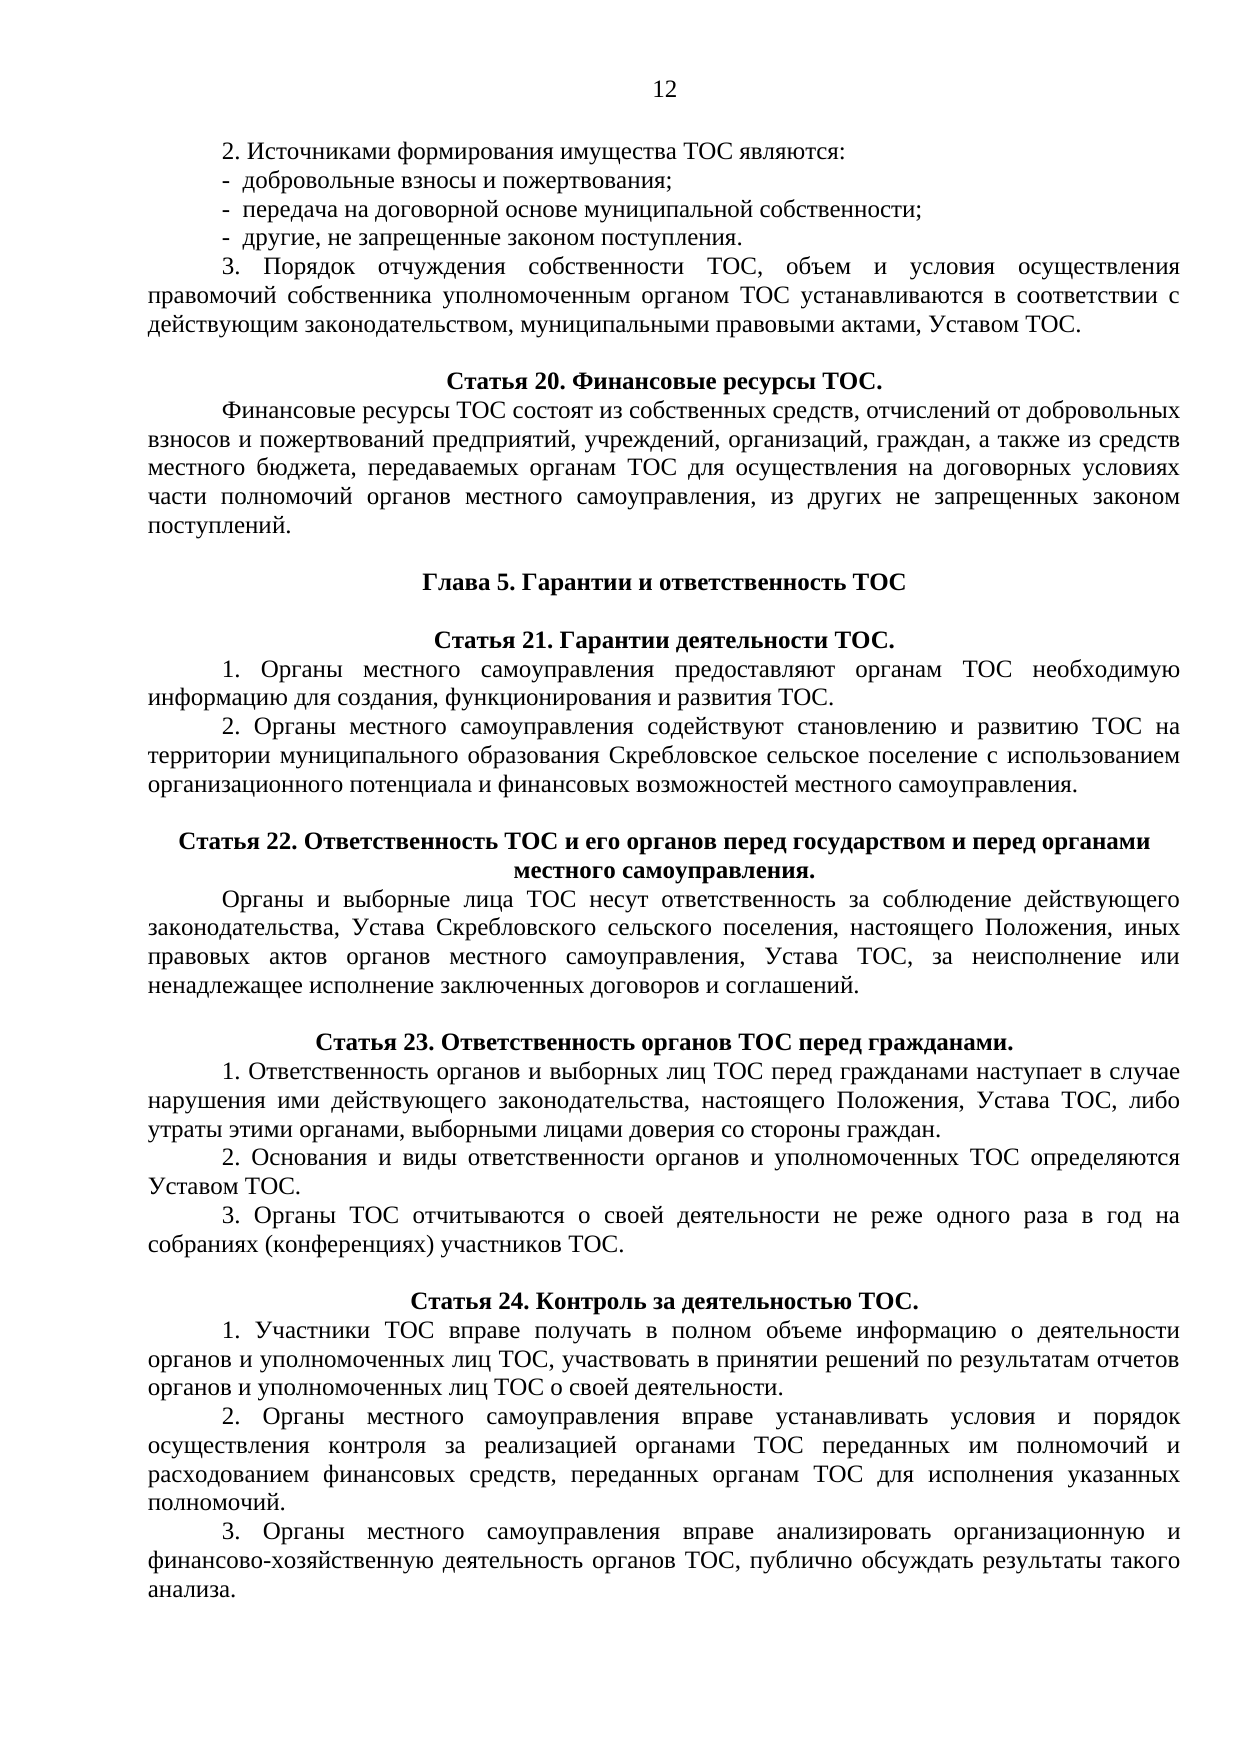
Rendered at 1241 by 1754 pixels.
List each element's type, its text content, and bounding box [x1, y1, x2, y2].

text - добровольные взносы и пожертвования; [148, 165, 1181, 194]
text 1. Ответственность органов и выборных лиц ТОС перед гражданами наступает в случае нарушения ими действующего законодательства, настоящего Положения, Устава ТОС, либо утраты этими органами, выборными лицами доверия со стороны граждан. [148, 1056, 1181, 1142]
text Статья 20. Финансовые ресурсы ТОС. [148, 366, 1181, 395]
text 3. Органы местного самоуправления вправе анализировать организационную и финансово-хозяйственную деятельность органов ТОС, публично обсуждать результаты такого анализа. [148, 1516, 1181, 1602]
text 3. Порядок отчуждения собственности ТОС, объем и условия осуществления правомочий собственника уполномоченным органом ТОС устанавливаются в соответствии с действующим законодательством, муниципальными правовыми актами, Уставом ТОС. [148, 251, 1181, 337]
text 2. Основания и виды ответственности органов и уполномоченных ТОС определяются Уставом ТОС. [148, 1142, 1181, 1200]
text 2. Органы местного самоуправления вправе устанавливать условия и порядок осуществления контроля за реализацией органами ТОС переданных им полномочий и расходованием финансовых средств, переданных органам ТОС для исполнения указанных полномочий. [148, 1401, 1181, 1516]
text 2. Органы местного самоуправления содействуют становлению и развитию ТОС на территории муниципального образования Скребловское сельское поселение с использованием организационного потенциала и финансовых возможностей местного самоуправления. [148, 711, 1181, 797]
text 1. Органы местного самоуправления предоставляют органам ТОС необходимую информацию для создания, функционирования и развития ТОС. [148, 654, 1181, 711]
text Органы и выборные лица ТОС несут ответственность за соблюдение действующего законодательства, Устава Скребловского сельского поселения, настоящего Положения, иных правовых актов органов местного самоуправления, Устава ТОС, за неисполнение или ненадлежащее исполнение заключенных договоров и соглашений. [148, 884, 1181, 999]
text 3. Органы ТОС отчитываются о своей деятельности не реже одного раза в год на собраниях (конференциях) участников ТОС. [148, 1200, 1181, 1257]
text 2. Источниками формирования имущества ТОС являются: [148, 136, 1181, 165]
text Глава 5. Гарантии и ответственность ТОС [148, 567, 1181, 596]
text - передача на договорной основе муниципальной собственности; [148, 194, 1181, 222]
text Статья 23. Ответственность органов ТОС перед гражданами. [148, 1027, 1181, 1056]
text Статья 22. Ответственность ТОС и его органов перед государством и перед органами местного самоуправления. [148, 826, 1181, 884]
text - другие, не запрещенные законом поступления. [148, 222, 1181, 251]
text Статья 21. Гарантии деятельности ТОС. [148, 625, 1181, 654]
text 1. Участники ТОС вправе получать в полном объеме информацию о деятельности органов и уполномоченных лиц ТОС, участвовать в принятии решений по результатам отчетов органов и уполномоченных лиц ТОС о своей деятельности. [148, 1315, 1181, 1401]
text Статья 24. Контроль за деятельностью ТОС. [148, 1286, 1181, 1315]
text Финансовые ресурсы ТОС состоят из собственных средств, отчислений от добровольных взносов и пожертвований предприятий, учреждений, организаций, граждан, а также из средств местного бюджета, передаваемых органам ТОС для осуществления на договорных условиях части полномочий органов местного самоуправления, из других не запрещенных законом поступлений. [148, 395, 1181, 539]
